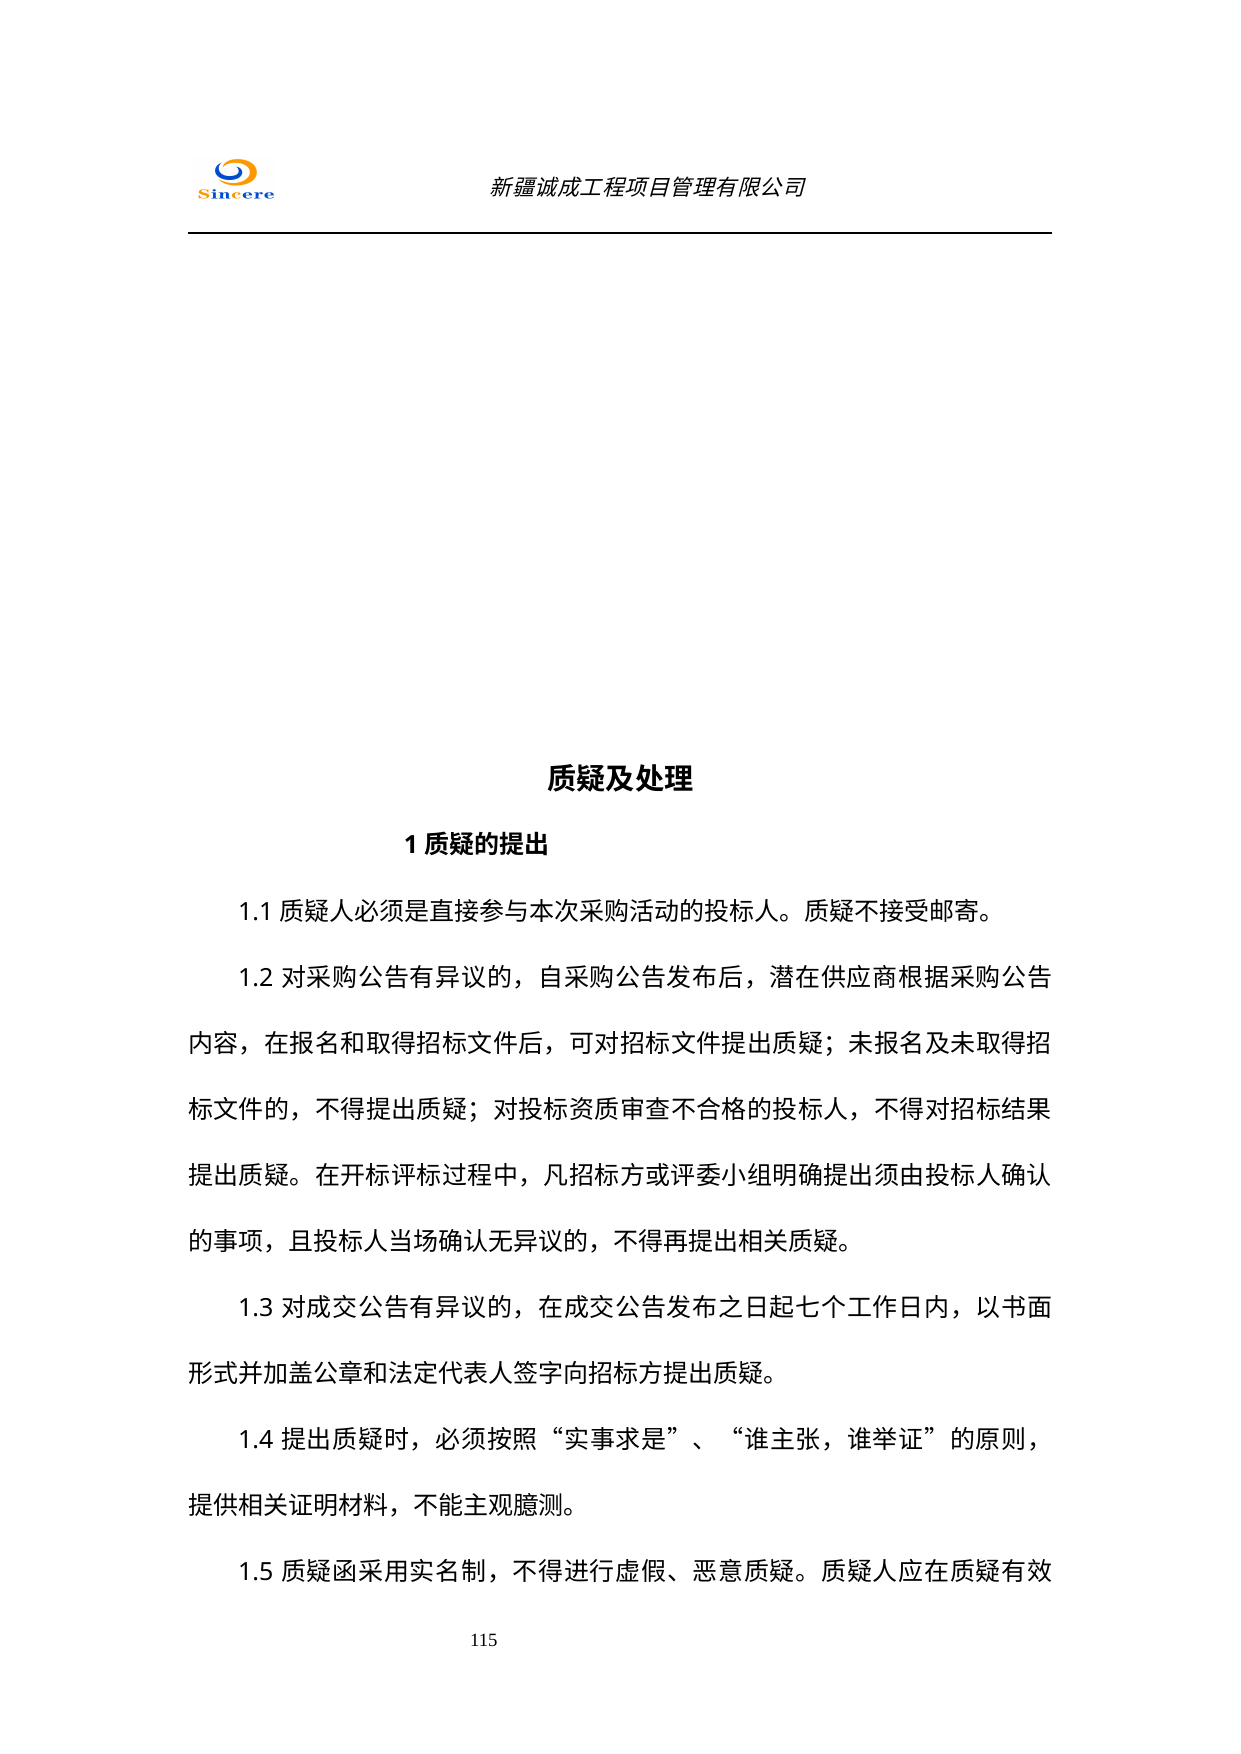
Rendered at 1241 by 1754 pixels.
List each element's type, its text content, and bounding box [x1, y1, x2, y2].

text 1 质疑的提出 [353, 810, 1052, 876]
picture [192, 157, 277, 201]
text 1.2 对采购公告有异议的，自采购公告发布后，潜在供应商根据采购公告内容，在报名和取得招标文件后，可对招标文件提出质疑；未报名及未取得招标文件的，不得提出质疑；对投标资质审查不合格的投标人，不得对招标结果提出质疑。在开标评标过程中，凡招标方或评委小组明确提出须由投标人确认的事项，且投标人当场确认无异议的，不得再提出相关质疑。 [188, 942, 1052, 1272]
text 1.1 质疑人必须是直接参与本次采购活动的投标人。质疑不接受邮寄。 [188, 876, 1052, 942]
text 质疑及处理 [188, 744, 1052, 810]
text 1.4 提出质疑时，必须按照“实事求是”、“谁主张，谁举证”的原则，提供相关证明材料，不能主观臆测。 [188, 1404, 1052, 1537]
text 1.3 对成交公告有异议的，在成交公告发布之日起七个工作日内，以书面形式并加盖公章和法定代表人签字向招标方提出质疑。 [188, 1272, 1052, 1404]
text 1.5 质疑函采用实名制，不得进行虚假、恶意质疑。质疑人应在质疑有效期内提交《质疑函》（格式后附），质疑函内容应包括质疑人相关信息、质疑事项、事实依据、适应法规条款、佐证材料等。 [188, 1537, 1052, 1603]
